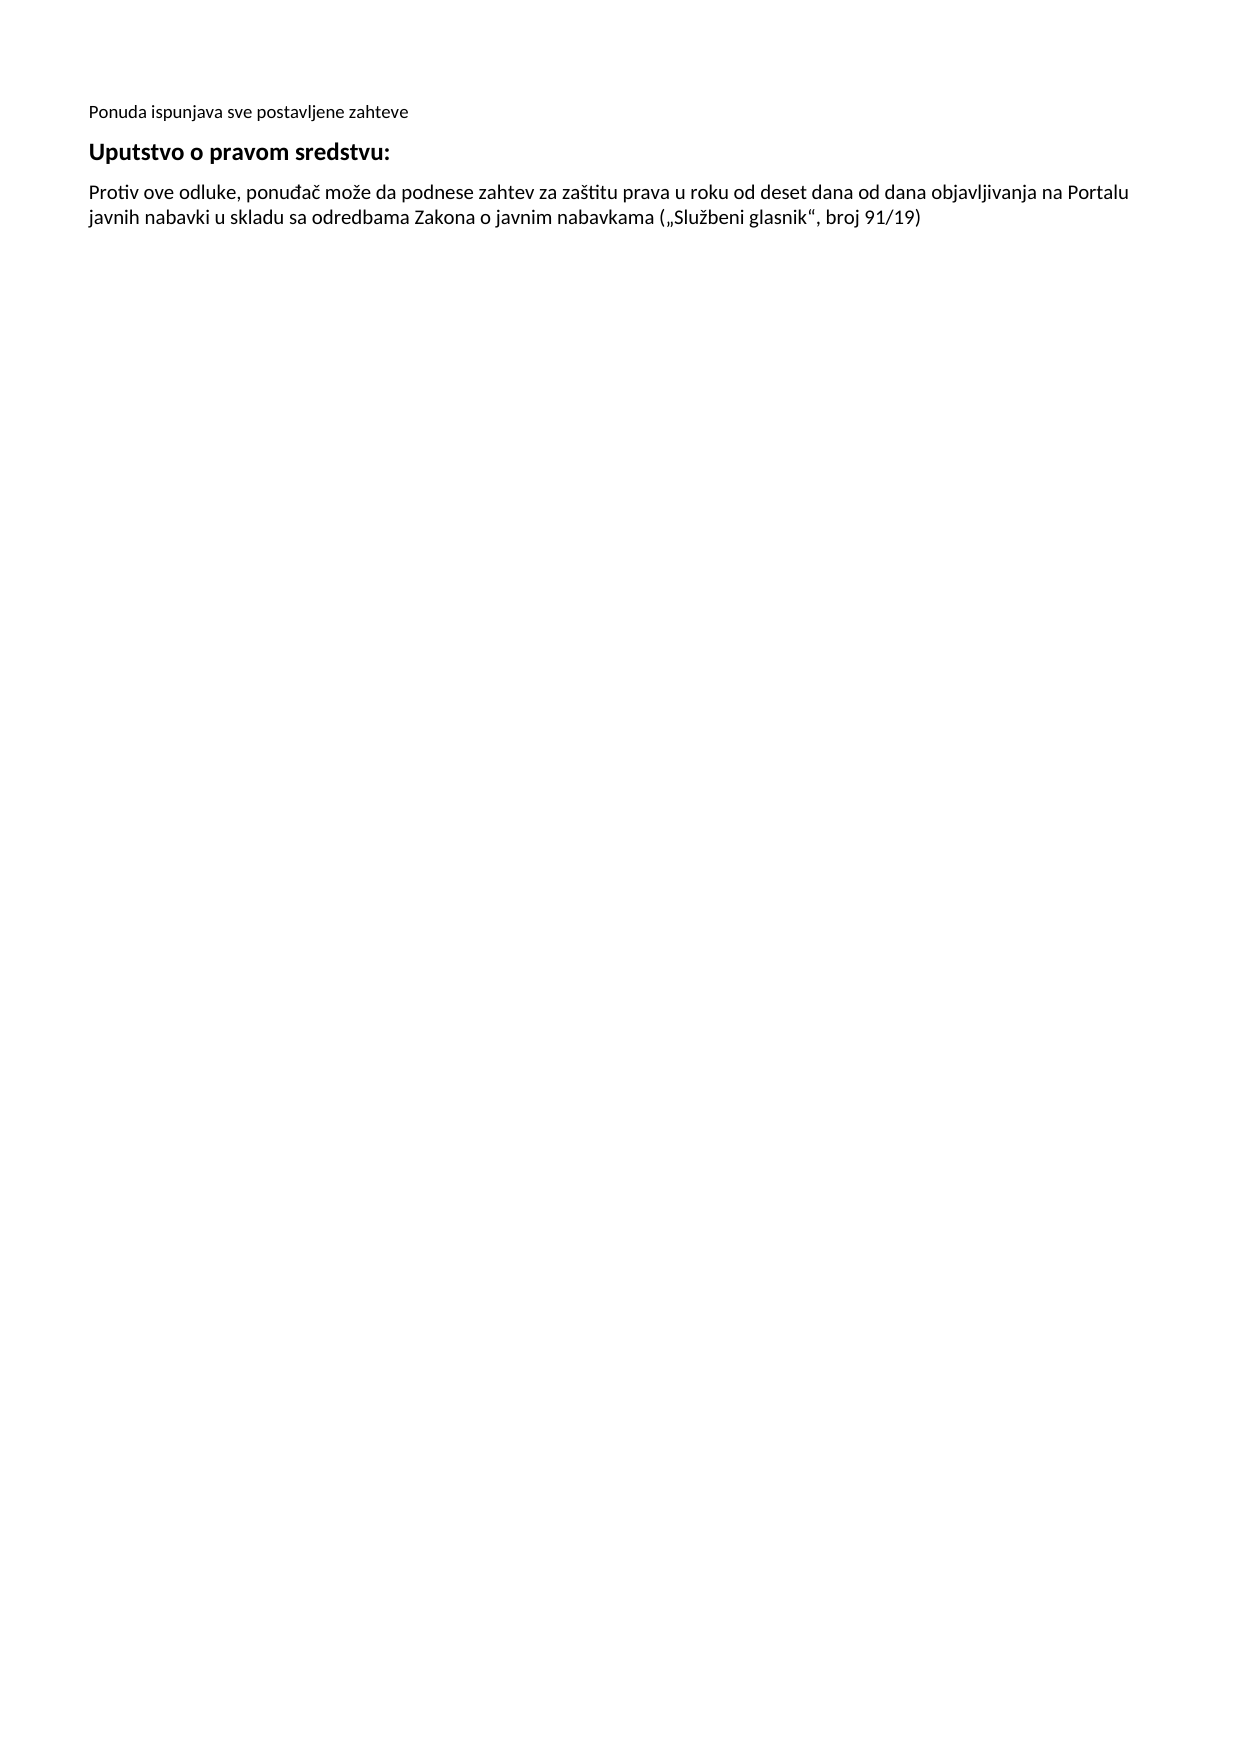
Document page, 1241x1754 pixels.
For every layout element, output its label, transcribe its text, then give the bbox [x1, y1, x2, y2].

text Protiv ove odluke, ponuđač može da podnese zahtev za zaštitu prava u roku od deset dana od dana objavljivanja na Portalu javnih nabavki u skladu sa odredbama Zakona o javnim nabavkama („Službeni glasnik“, broj 91/19) [89, 179, 1152, 230]
text Uputstvo o pravom sredstvu: [89, 136, 1152, 167]
text Ponuda ispunjava sve postavljene zahteve [89, 101, 1152, 124]
